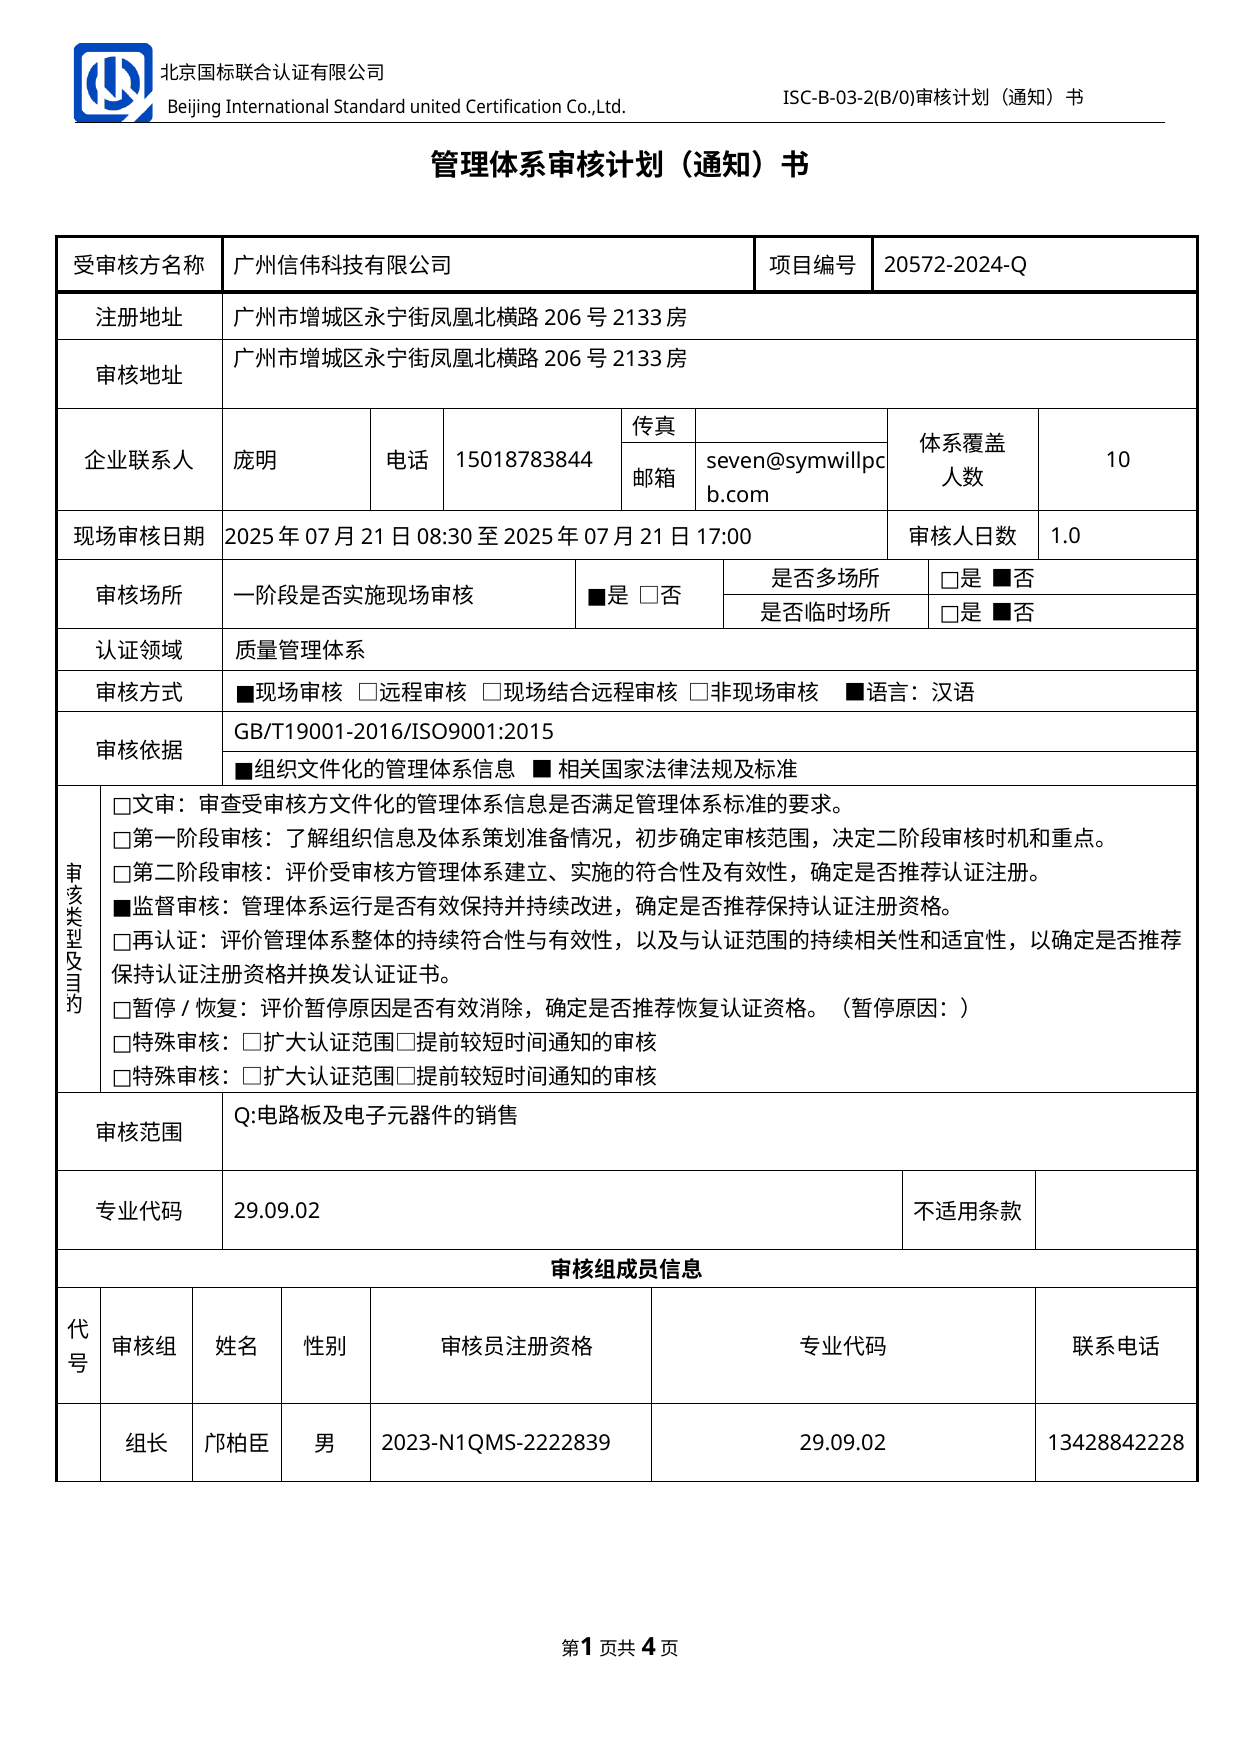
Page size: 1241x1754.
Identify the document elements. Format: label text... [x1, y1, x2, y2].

table_cell 邝柏臣 [193, 1404, 281, 1481]
table_cell 1.0 [1039, 511, 1196, 559]
table_cell 专业代码 [652, 1288, 1035, 1403]
table_header 受审核方名称 [58, 238, 221, 290]
table_cell Q:电路板及电子元器件的销售 [223, 1093, 1196, 1170]
table_cell 邮箱 [622, 443, 695, 510]
table_cell [58, 1404, 100, 1481]
table_cell 庞明 [223, 409, 370, 510]
table_cell 企业联系人 [58, 409, 222, 510]
table_cell 2025年07月21日 08:30至2025年07月21日 17:00 [223, 511, 887, 559]
table_header 项目编号 [756, 238, 871, 290]
table_cell 10 [1039, 409, 1196, 510]
table_cell 代号 [58, 1288, 100, 1403]
table_cell 审核组 [101, 1288, 192, 1403]
table_cell 是否临时场所 [724, 595, 928, 628]
table_cell 认证领域 [58, 629, 222, 669]
table_cell 男 [282, 1404, 370, 1481]
table_cell 审核人日数 [888, 511, 1038, 559]
table_cell GB/T19001-2016/ISO9001:2015 [223, 712, 1196, 751]
table_cell 审核依据 [58, 712, 222, 785]
picture [73, 43, 153, 123]
table_cell 不适用条款 [903, 1171, 1035, 1249]
table_cell 性别 [282, 1288, 370, 1403]
table_cell □是 ■否 [929, 560, 1196, 593]
text 管理体系审核计划（通知）书 [75, 129, 1165, 197]
table_cell seven@symwillpcb.com [696, 443, 887, 510]
table_cell 广州市增城区永宁街凤凰北横路206号2133房 [223, 294, 1196, 339]
table_cell 审核组成员信息 [58, 1250, 1196, 1287]
table_cell 29.09.02 [652, 1404, 1035, 1481]
table_cell 15018783844 [444, 409, 621, 510]
table_cell 体系覆盖 人数 [888, 409, 1038, 510]
table_cell 质量管理体系 [223, 629, 1196, 669]
table_cell ■组织文件化的管理体系信息 ■ 相关国家法律法规及标准 [223, 752, 1196, 785]
table_header 广州信伟科技有限公司 [224, 238, 753, 290]
table_cell 联系电话 [1036, 1288, 1196, 1403]
table_cell 审核方式 [58, 671, 222, 711]
table_cell 一阶段是否实施现场审核 [223, 560, 575, 628]
table_cell 审核员注册资格 [371, 1288, 651, 1403]
table_cell □文审：审查受审核方文件化的管理体系信息是否满足管理体系标准的要求。 □第一阶段审核：了解组织信息及体系策划准备情况，初步确定审核范围，决定二阶段审核时机和重点。 □第二阶段审核：评价受审核方管理体系建立、实施的符合性及有效性，确定是否推荐认证注册。 ■监督审核：管理体系运行是否有效保持并持续改进，确定是否推荐保持认证注册资格。 □再认证：评价管理体系整体的持续符合性与有效性，以及与认证范围的持续相关性和适宜性，以确定是否推荐保持认证注册资格并换发认证证书。 □暂停 / 恢复：评价暂停原因是否有效消除，确定是否推荐恢复认证资格。（暂停原因：） □特殊审核：□扩大认证范围□提前较短时间通知的审核 □特殊审核：□扩大认证范围□提前较短时间通知的审核 [101, 786, 1196, 1092]
table_cell 电话 [371, 409, 443, 510]
table_cell 审核地址 [58, 340, 222, 407]
table_cell 审核类型及目的 [58, 786, 100, 1092]
table_cell ■是 □否 [576, 560, 723, 628]
table_header 20572-2024-Q [874, 238, 1196, 290]
table_cell 广州市增城区永宁街凤凰北横路206号2133房 [223, 340, 1196, 407]
table_cell 13428842228 [1036, 1404, 1196, 1481]
table_cell 专业代码 [58, 1171, 222, 1249]
table_cell ■现场审核 □远程审核 □现场结合远程审核 □非现场审核 ■语言：汉语 [223, 671, 1196, 711]
table_cell 29.09.02 [223, 1171, 902, 1249]
table_cell 姓名 [193, 1288, 281, 1403]
table_cell 组长 [101, 1404, 192, 1481]
table_cell 2023-N1QMS-2222839 [371, 1404, 651, 1481]
table_cell 审核范围 [58, 1093, 222, 1170]
table_cell [696, 409, 887, 442]
table_cell 审核场所 [58, 560, 222, 628]
table_cell 注册地址 [58, 294, 222, 339]
table_cell 现场审核日期 [58, 511, 222, 559]
table_cell 传真 [622, 409, 695, 442]
table_cell 是否多场所 [724, 560, 928, 593]
table_cell □是 ■否 [929, 595, 1196, 628]
table_cell [1036, 1171, 1196, 1249]
